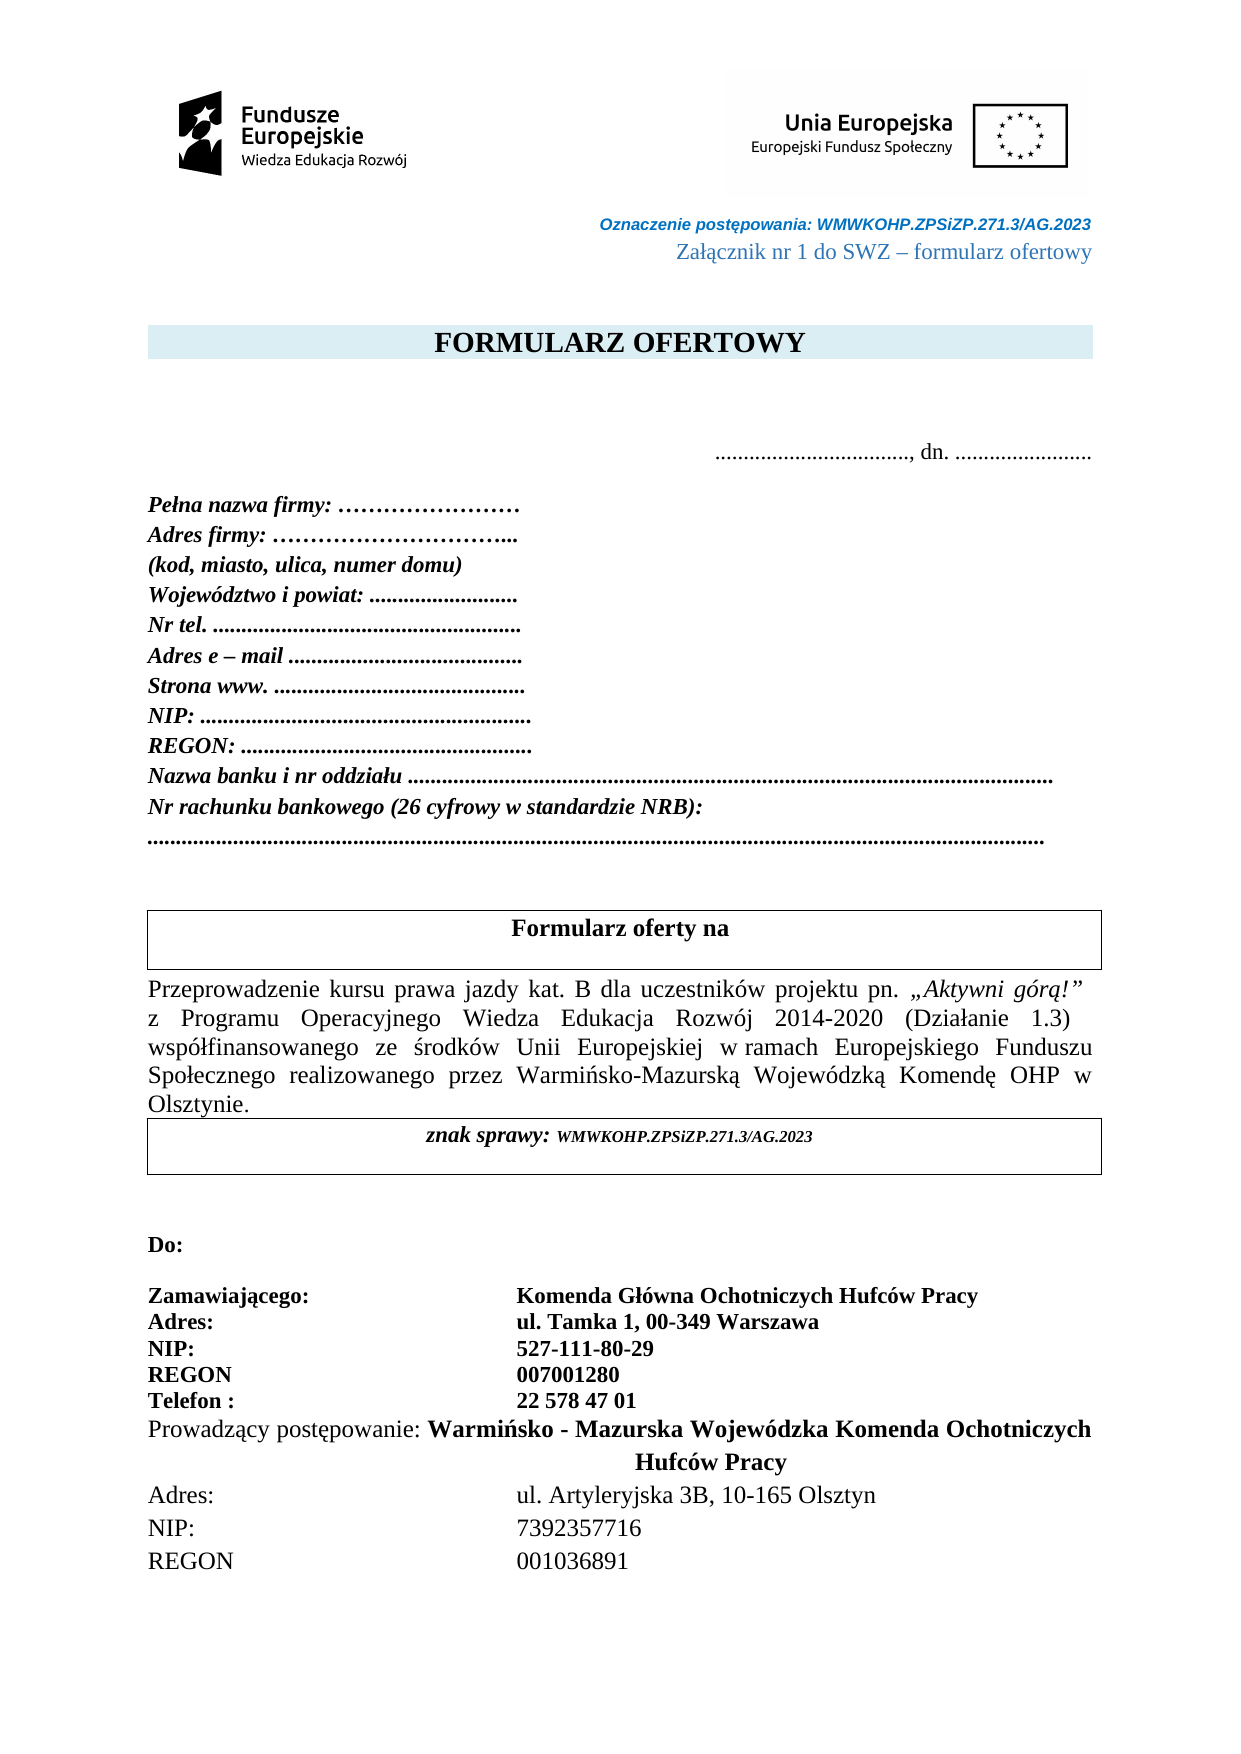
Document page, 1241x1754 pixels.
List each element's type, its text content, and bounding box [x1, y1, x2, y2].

text .................................., dn. ........................ [148, 438, 1093, 464]
text znak sprawy: WMWKOHP.ZPSiZP.271.3/AG.2023 [148, 1119, 1101, 1174]
text Strona www. ............................................ [148, 672, 1093, 698]
picture [725, 69, 1089, 197]
text Zamawiającego: Komenda Główna Ochotniczych Hufców Pracy [148, 1282, 1093, 1308]
text Telefon : 22 578 47 01 [148, 1387, 1093, 1414]
text REGON: ................................................... [148, 732, 1093, 759]
text Nr rachunku bankowego (26 cyfrowy w standardzie NRB): [148, 793, 1093, 819]
text REGON 007001280 [148, 1361, 1093, 1387]
text Prowadzący postępowanie: Warmińsko - Mazurska Wojewódzka Komenda Ochotniczych Hufców Pracy [148, 1414, 1093, 1476]
text Przeprowadzenie kursu prawa jazdy kat. B dla uczestników projektu pn. „Aktywni górą!” z Programu Operacyjnego Wiedza Edukacja Rozwój 2014-2020 (Działanie 1.3) współfinansowanego ze środków Unii Europejskiej w ramach Europejskiego Funduszu Społecznego realizowanego przez Warmińsko-Mazurską Wojewódzką Komendę OHP w Olsztynie. [148, 974, 1093, 1118]
text Adres firmy: …………………………... [148, 521, 1093, 547]
text Nazwa banku i nr oddziału ................................................................................................................. [148, 763, 1093, 789]
text ............................................................................................................................................................. [148, 823, 1093, 849]
text Adres: ul. Artyleryjska 3B, 10-165 Olsztyn [148, 1480, 1093, 1508]
text NIP: 527-111-80-29 [148, 1335, 1093, 1361]
text Pełna nazwa firmy: …………………… [148, 491, 1093, 517]
text Formularz oferty na [148, 911, 1101, 969]
text (kod, miasto, ulica, numer domu) [148, 551, 1093, 577]
text REGON 001036891 [148, 1546, 1093, 1574]
text NIP: .......................................................... [148, 702, 1093, 728]
text Nr tel. ...................................................... [148, 612, 1093, 638]
text Adres e – mail ......................................... [148, 642, 1093, 668]
text Województwo i powiat: .......................... [148, 581, 1093, 608]
text FORMULARZ OFERTOWY [148, 325, 1093, 359]
subtitle Załącznik nr 1 do SWZ – formularz ofertowy [148, 238, 1093, 264]
text Adres: ul. Tamka 1, 00-349 Warszawa [148, 1308, 1093, 1335]
picture [158, 69, 445, 197]
text Do: [148, 1231, 1093, 1257]
text NIP: 7392357716 [148, 1513, 1093, 1542]
